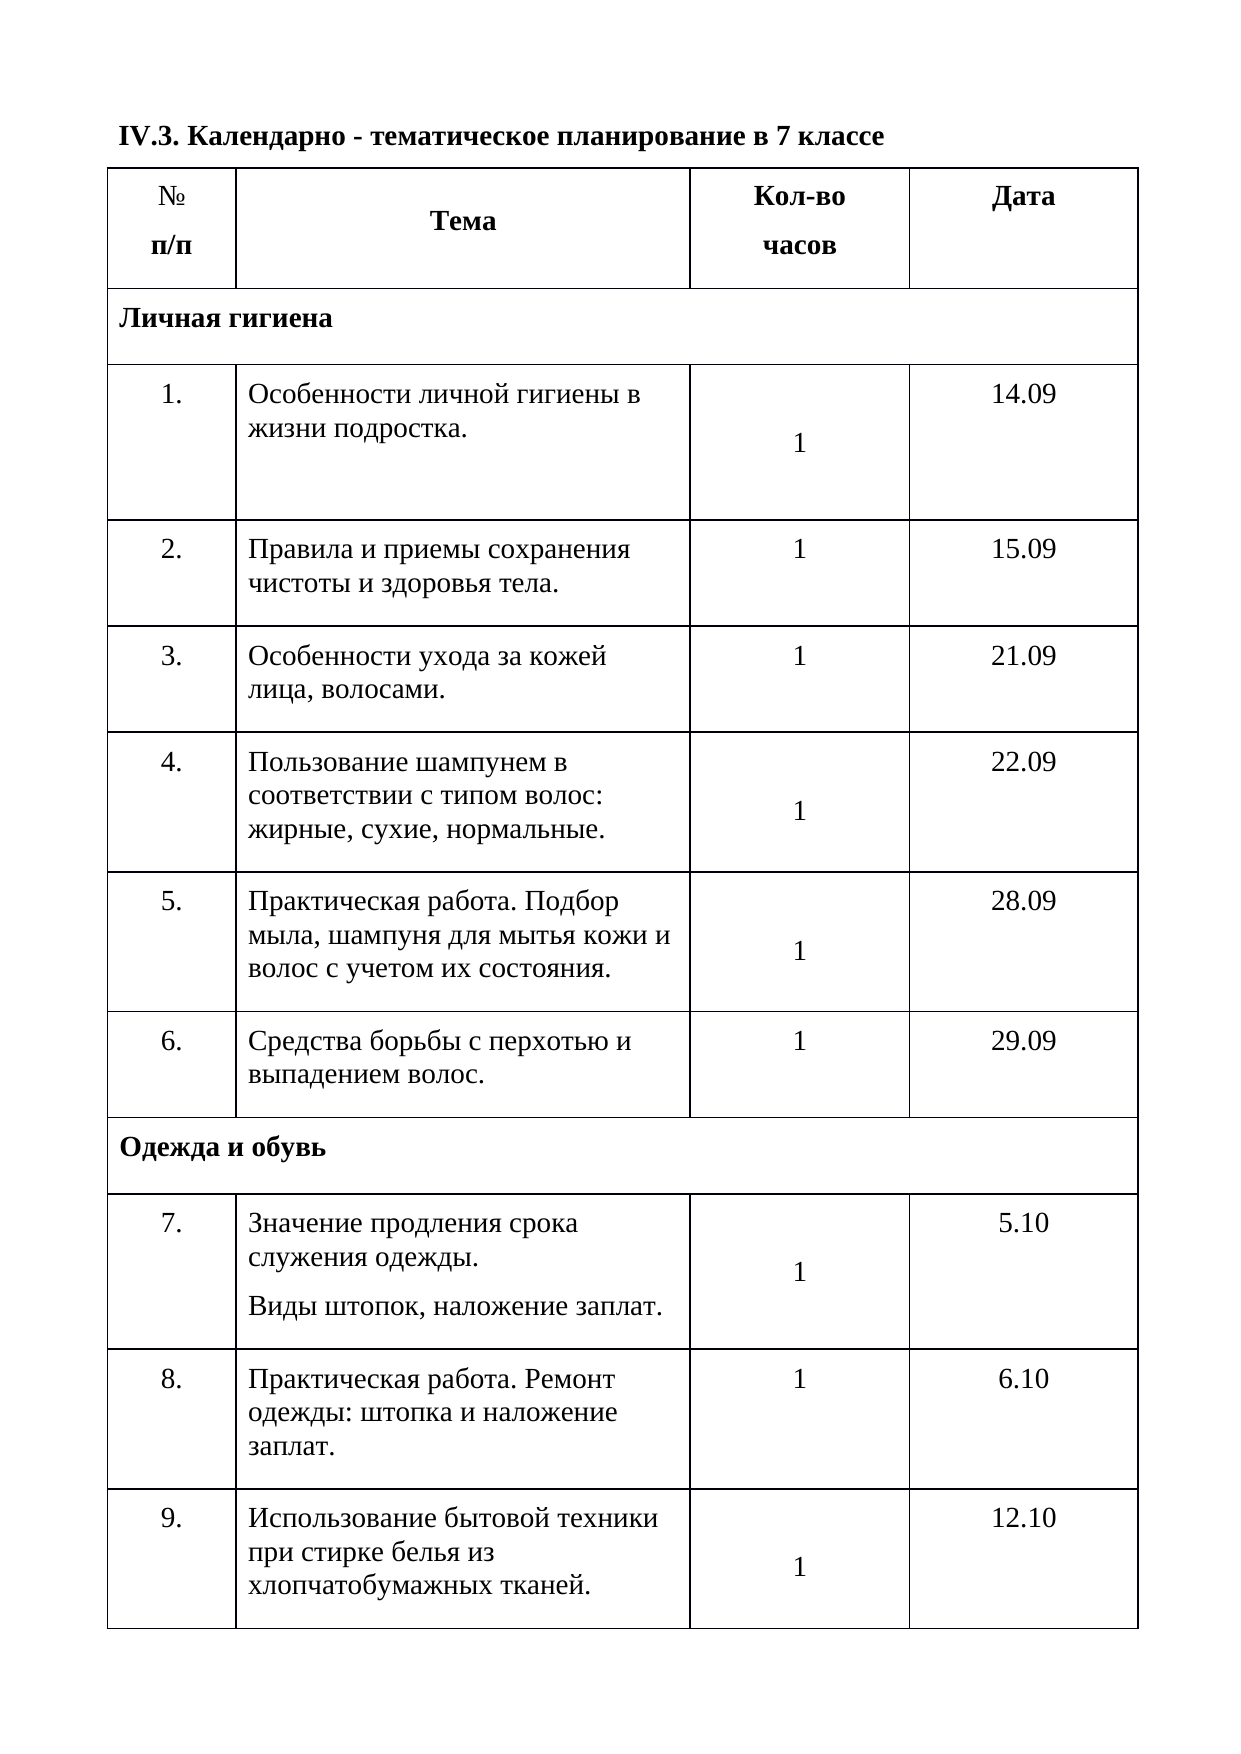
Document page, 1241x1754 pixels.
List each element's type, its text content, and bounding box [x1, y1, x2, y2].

table_cell 22.09 [910, 733, 1137, 871]
table_cell 1 [691, 873, 909, 1011]
table_cell 1 [691, 521, 909, 625]
table_cell 29.09 [910, 1012, 1137, 1117]
table_cell 9. [108, 1490, 235, 1628]
table_cell 7. [108, 1195, 235, 1348]
table_cell 5.10 [910, 1195, 1137, 1348]
table_cell Особенности ухода за кожей лица, волосами. [237, 627, 689, 731]
table_cell Пользование шампунем в соответствии с типом волос: жирные, сухие, нормальные. [237, 733, 689, 871]
table_cell Использование бытовой техники при стирке белья из хлопчатобумажных тканей. [237, 1490, 689, 1628]
table_cell Одежда и обувь [108, 1118, 1137, 1193]
table_cell Личная гигиена [108, 289, 1137, 364]
table_cell Практическая работа. Подбор мыла, шампуня для мытья кожи и волос с учетом их состояния. [237, 873, 689, 1011]
table_cell 12.10 [910, 1490, 1137, 1628]
table_cell 1 [691, 365, 909, 519]
table_cell Особенности личной гигиены в жизни подростка. [237, 365, 689, 519]
table_cell 8. [108, 1350, 235, 1488]
table_cell 21.09 [910, 627, 1137, 731]
table_cell 6. [108, 1012, 235, 1117]
table_cell Практическая работа. Ремонт одежды: штопка и наложение заплат. [237, 1350, 689, 1488]
table_cell 3. [108, 627, 235, 731]
table_cell 15.09 [910, 521, 1137, 625]
table_cell Значение продления срока служения одежды. Виды штопок, наложение заплат. [237, 1195, 689, 1348]
table_cell 2. [108, 521, 235, 625]
table_header Кол-во часов [691, 169, 909, 287]
table_cell 1 [691, 1012, 909, 1117]
table_header Дата [910, 169, 1137, 287]
table_cell Средства борьбы с перхотью и выпадением волос. [237, 1012, 689, 1117]
table_header Тема [237, 169, 689, 287]
table_cell 1 [691, 1195, 909, 1348]
table_cell 28.09 [910, 873, 1137, 1011]
table_cell 1. [108, 365, 235, 519]
table_cell 1 [691, 733, 909, 871]
table_cell 14.09 [910, 365, 1137, 519]
table_header № п/п [108, 169, 235, 287]
text IV.3. Календарно - тематическое планирование в 7 классе [118, 118, 1152, 152]
table_cell 6.10 [910, 1350, 1137, 1488]
table_cell 4. [108, 733, 235, 871]
table_cell 5. [108, 873, 235, 1011]
table_cell Правила и приемы сохранения чистоты и здоровья тела. [237, 521, 689, 625]
table_cell 1 [691, 1350, 909, 1488]
table_cell 1 [691, 627, 909, 731]
table_cell 1 [691, 1490, 909, 1628]
